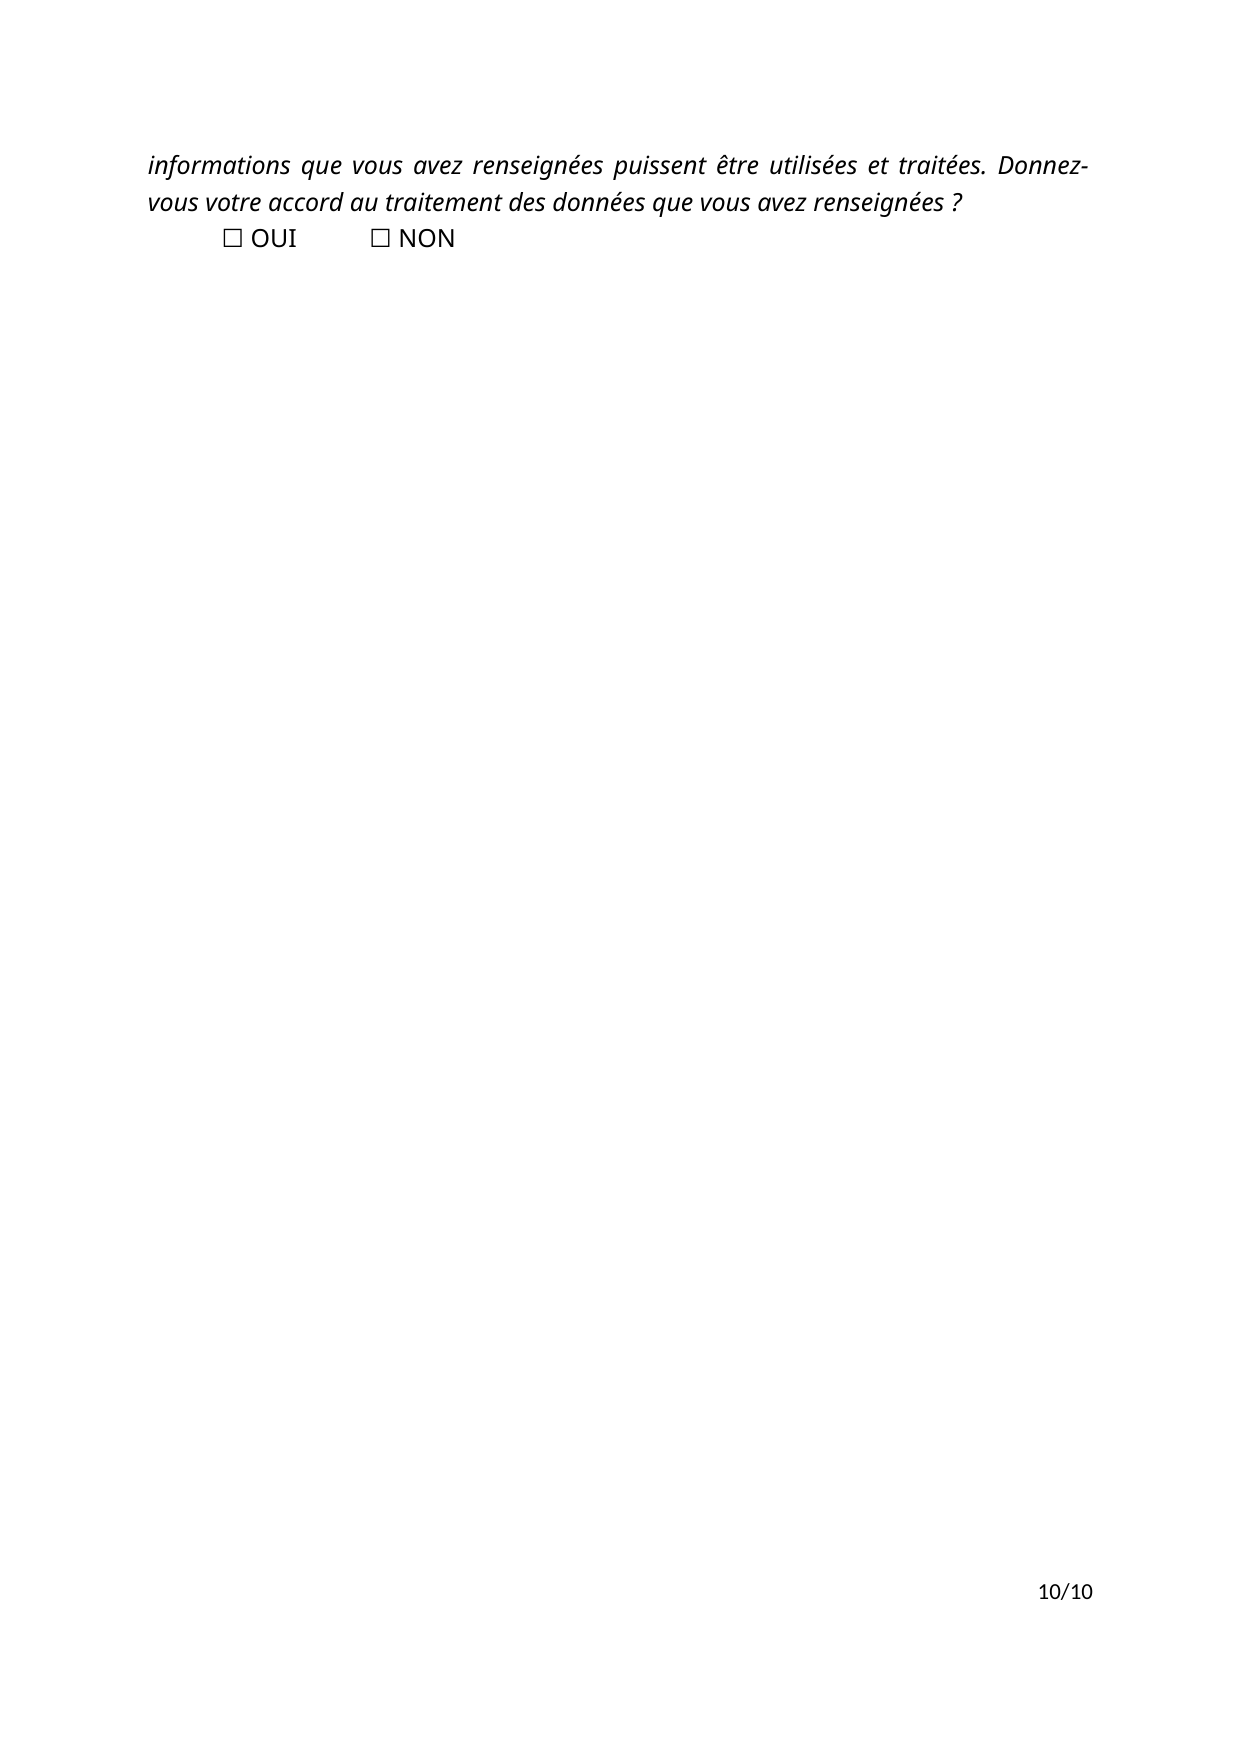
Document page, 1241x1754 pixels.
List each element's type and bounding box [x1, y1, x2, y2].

text [148, 148, 1093, 255]
